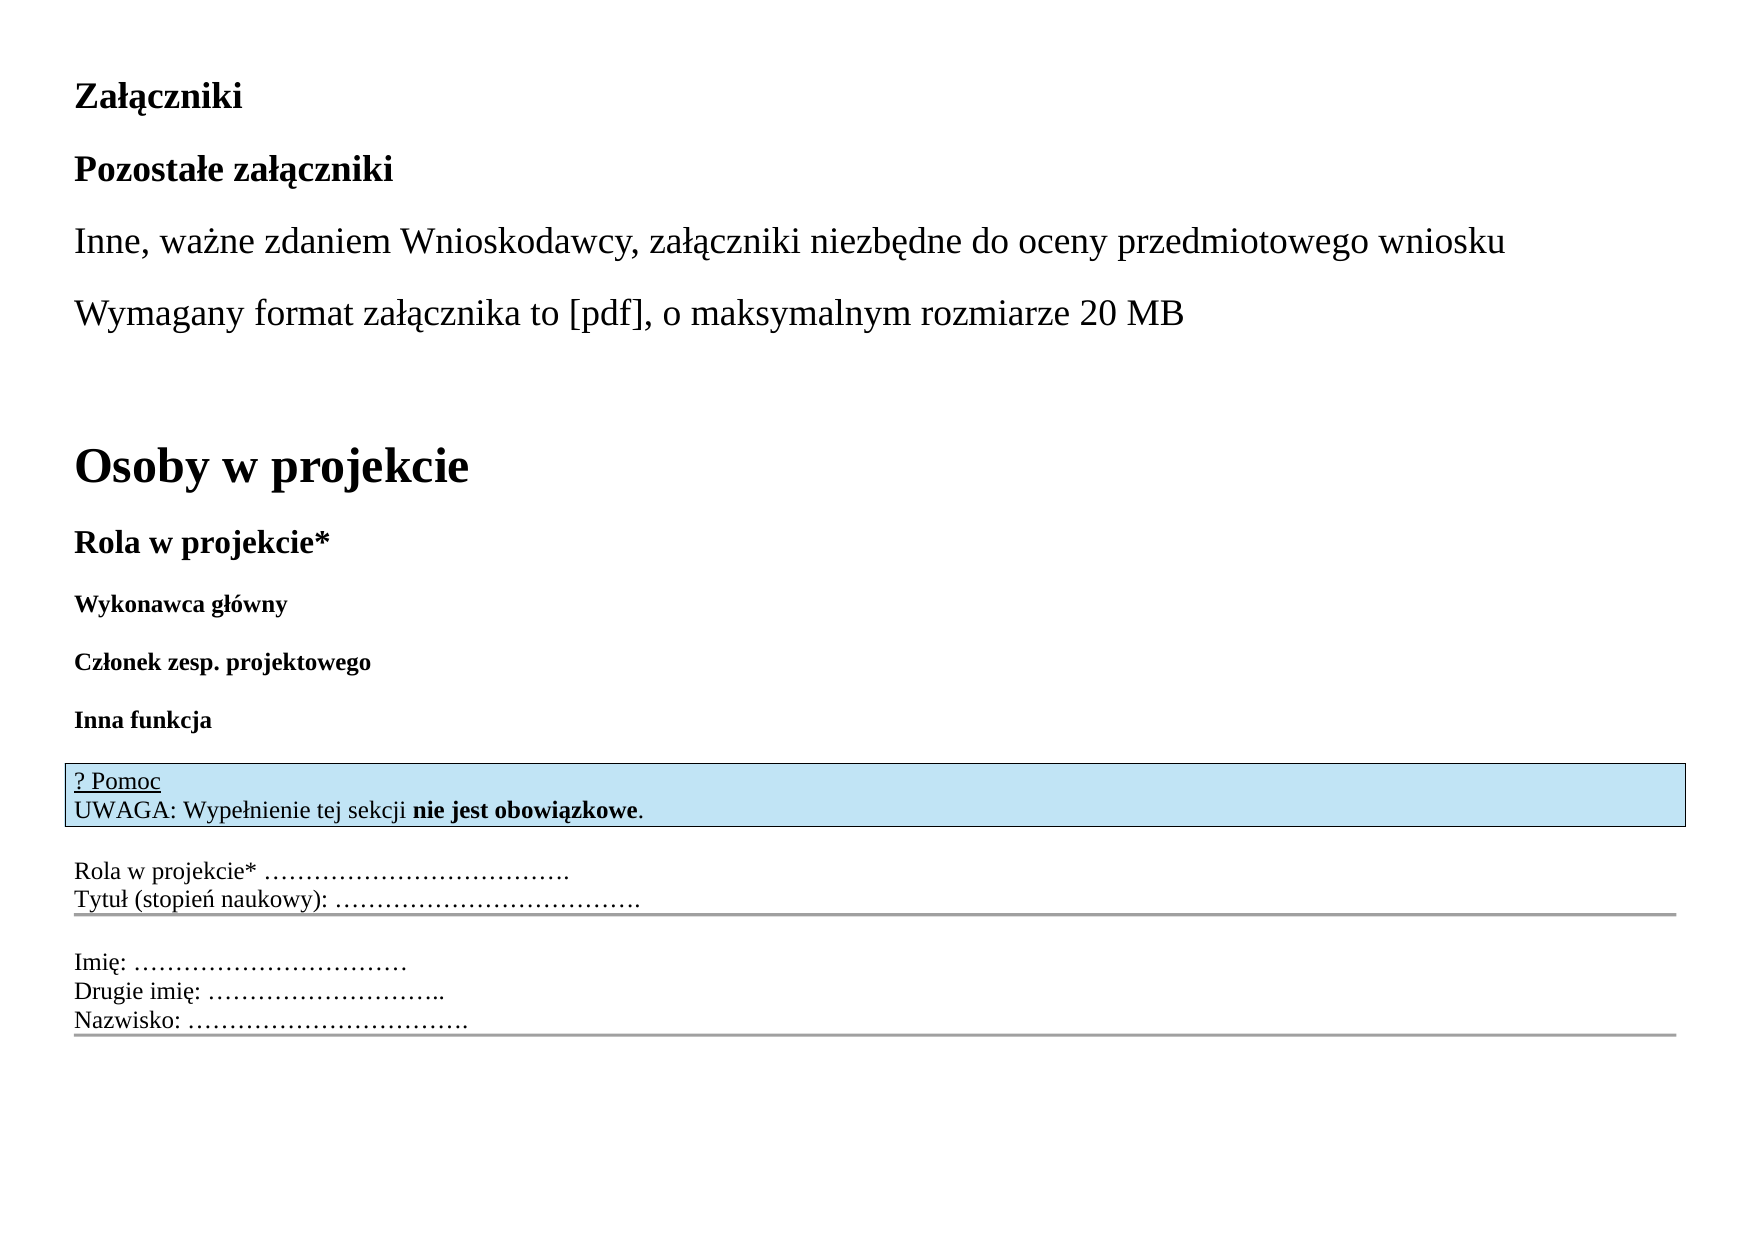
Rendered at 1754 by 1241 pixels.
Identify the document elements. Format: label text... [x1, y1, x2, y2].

text Rola w projekcie* [74, 522, 1677, 560]
text Drugie imię: ……………………….. [74, 976, 1677, 1005]
text Inne, ważne zdaniem Wnioskodawcy, załączniki niezbędne do oceny przedmiotowego wniosku [74, 218, 1677, 262]
text Rola w projekcie* ………………………………. [74, 856, 1677, 884]
text Inna funkcja [74, 705, 1677, 734]
text Osoby w projekcie [74, 435, 1677, 493]
text Wykonawca główny [74, 589, 1677, 618]
text ? Pomoc [66, 764, 1685, 792]
text Członek zesp. projektowego [74, 647, 1677, 676]
text Wymagany format załącznika to [pdf], o maksymalnym rozmiarze 20 MB [74, 291, 1677, 334]
text Nazwisko: ……………………………. [74, 1005, 1677, 1033]
text Tytuł (stopień naukowy): ………………………………. [74, 884, 1677, 913]
text Pozostałe załączniki [74, 146, 1677, 189]
text Załączniki [74, 74, 1677, 117]
text Imię: …………………………… [74, 947, 1677, 976]
text UWAGA: Wypełnienie tej sekcji nie jest obowiązkowe. [66, 792, 1685, 826]
